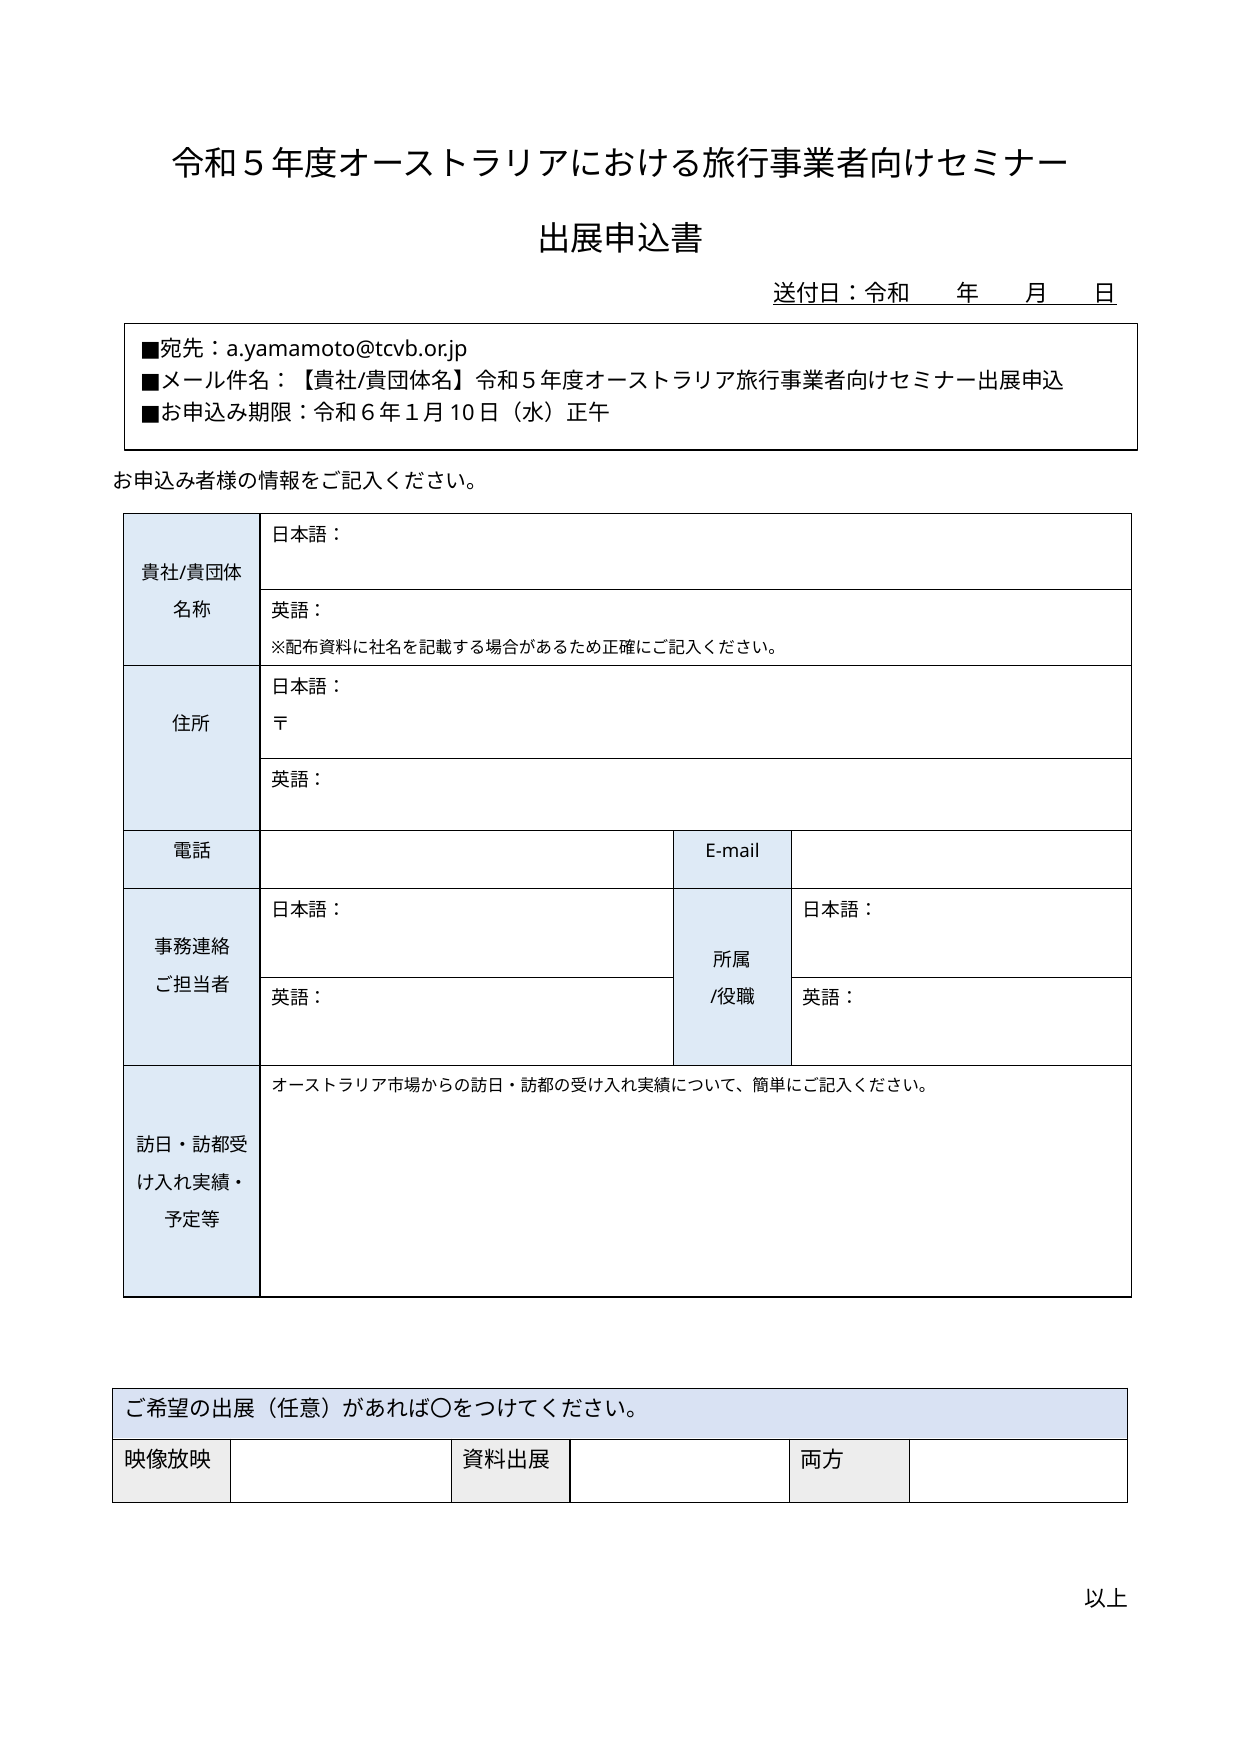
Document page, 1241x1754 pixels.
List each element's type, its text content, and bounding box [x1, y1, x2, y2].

table_cell 日本語： [261, 889, 673, 977]
table_cell 訪日・訪都受け入れ実績・予定等 [124, 1066, 259, 1296]
table_cell [261, 831, 673, 888]
text 令和５年度オーストラリアにおける旅行事業者向けセミナー [112, 123, 1128, 198]
text お申込み者様の情報をご記入ください。 [112, 461, 1128, 498]
table_cell 資料出展 [452, 1440, 569, 1502]
table_cell 事務連絡 ご担当者 [124, 889, 259, 1065]
table_cell [231, 1440, 451, 1502]
table_cell 所属 /役職 [674, 889, 791, 1065]
table_header 日本語： [261, 514, 1131, 589]
text 以上 [112, 1578, 1128, 1616]
table_cell 英語： [261, 759, 1131, 830]
table_cell 英語： ※配布資料に社名を記載する場合があるため正確にご記入ください。 [261, 590, 1131, 665]
table_cell 英語： [792, 978, 1131, 1065]
table_cell 電話 [124, 831, 259, 888]
table_cell 英語： [261, 978, 673, 1065]
table_cell 住所 [124, 666, 259, 830]
table_cell 日本語： [792, 889, 1131, 977]
table_cell E-mail [674, 831, 791, 888]
table_cell 両方 [790, 1440, 909, 1502]
table_cell [910, 1440, 1127, 1502]
table_cell [792, 831, 1131, 888]
table_cell オーストラリア市場からの訪日・訪都の受け入れ実績について、簡単にご記入ください。 [261, 1066, 1131, 1296]
table_cell [571, 1440, 789, 1502]
table_header ご希望の出展（任意）があれば〇をつけてください。 [113, 1389, 1127, 1438]
table_cell 映像放映 [113, 1440, 230, 1502]
text 送付日：令和 年 月 日 [112, 273, 1117, 311]
text 出展申込書 [112, 198, 1128, 273]
table_cell 日本語： 〒 [261, 666, 1131, 758]
table_header 貴社/貴団体 名称 [124, 514, 259, 665]
